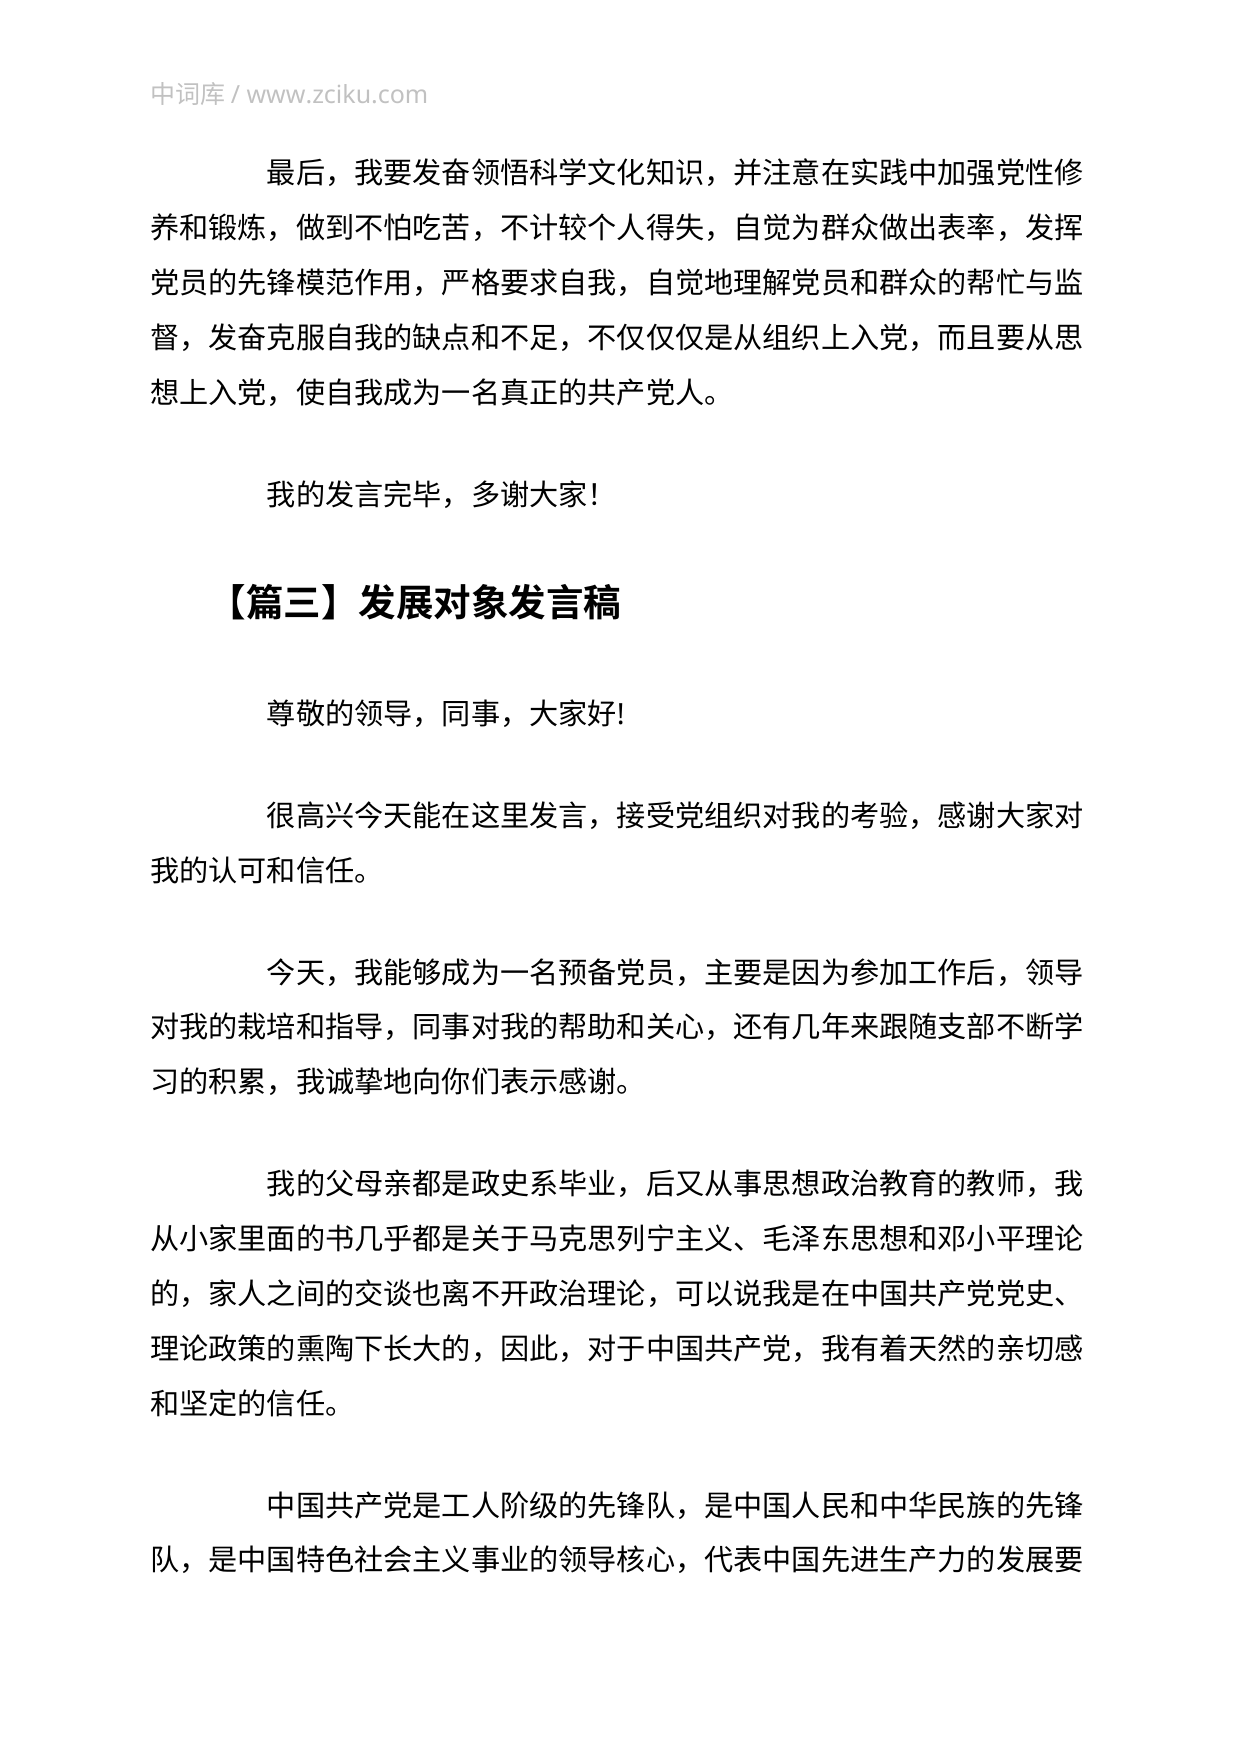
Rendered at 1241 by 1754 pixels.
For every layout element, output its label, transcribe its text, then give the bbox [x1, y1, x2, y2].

text 我的发言完毕，多谢大家！ [150, 471, 1090, 514]
text 很高兴今天能在这里发言，接受党组织对我的考验，感谢大家对我的认可和信任。 [150, 792, 1090, 890]
text 今天，我能够成为一名预备党员，主要是因为参加工作后，领导对我的栽培和指导，同事对我的帮助和关心，还有几年来跟随支部不断学习的积累，我诚挚地向你们表示感谢。 [150, 949, 1090, 1101]
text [150, 1482, 1090, 1579]
text 【篇三】发展对象发言稿 [150, 573, 1090, 627]
text 最后，我要发奋领悟科学文化知识，并注意在实践中加强党性修养和锻炼，做到不怕吃苦，不计较个人得失，自觉为群众做出表率，发挥党员的先锋模范作用，严格要求自我，自觉地理解党员和群众的帮忙与监督，发奋克服自我的缺点和不足，不仅仅仅是从组织上入党，而且要从思想上入党，使自我成为一名真正的共产党人。 [150, 150, 1090, 412]
text 尊敬的领导，同事，大家好! [150, 691, 1090, 733]
text 我的父母亲都是政史系毕业，后又从事思想政治教育的教师，我从小家里面的书几乎都是关于马克思列宁主义、毛泽东思想和邓小平理论的，家人之间的交谈也离不开政治理论，可以说我是在中国共产党党史、理论政策的熏陶下长大的，因此，对于中国共产党，我有着天然的亲切感和坚定的信任。 [150, 1161, 1090, 1423]
